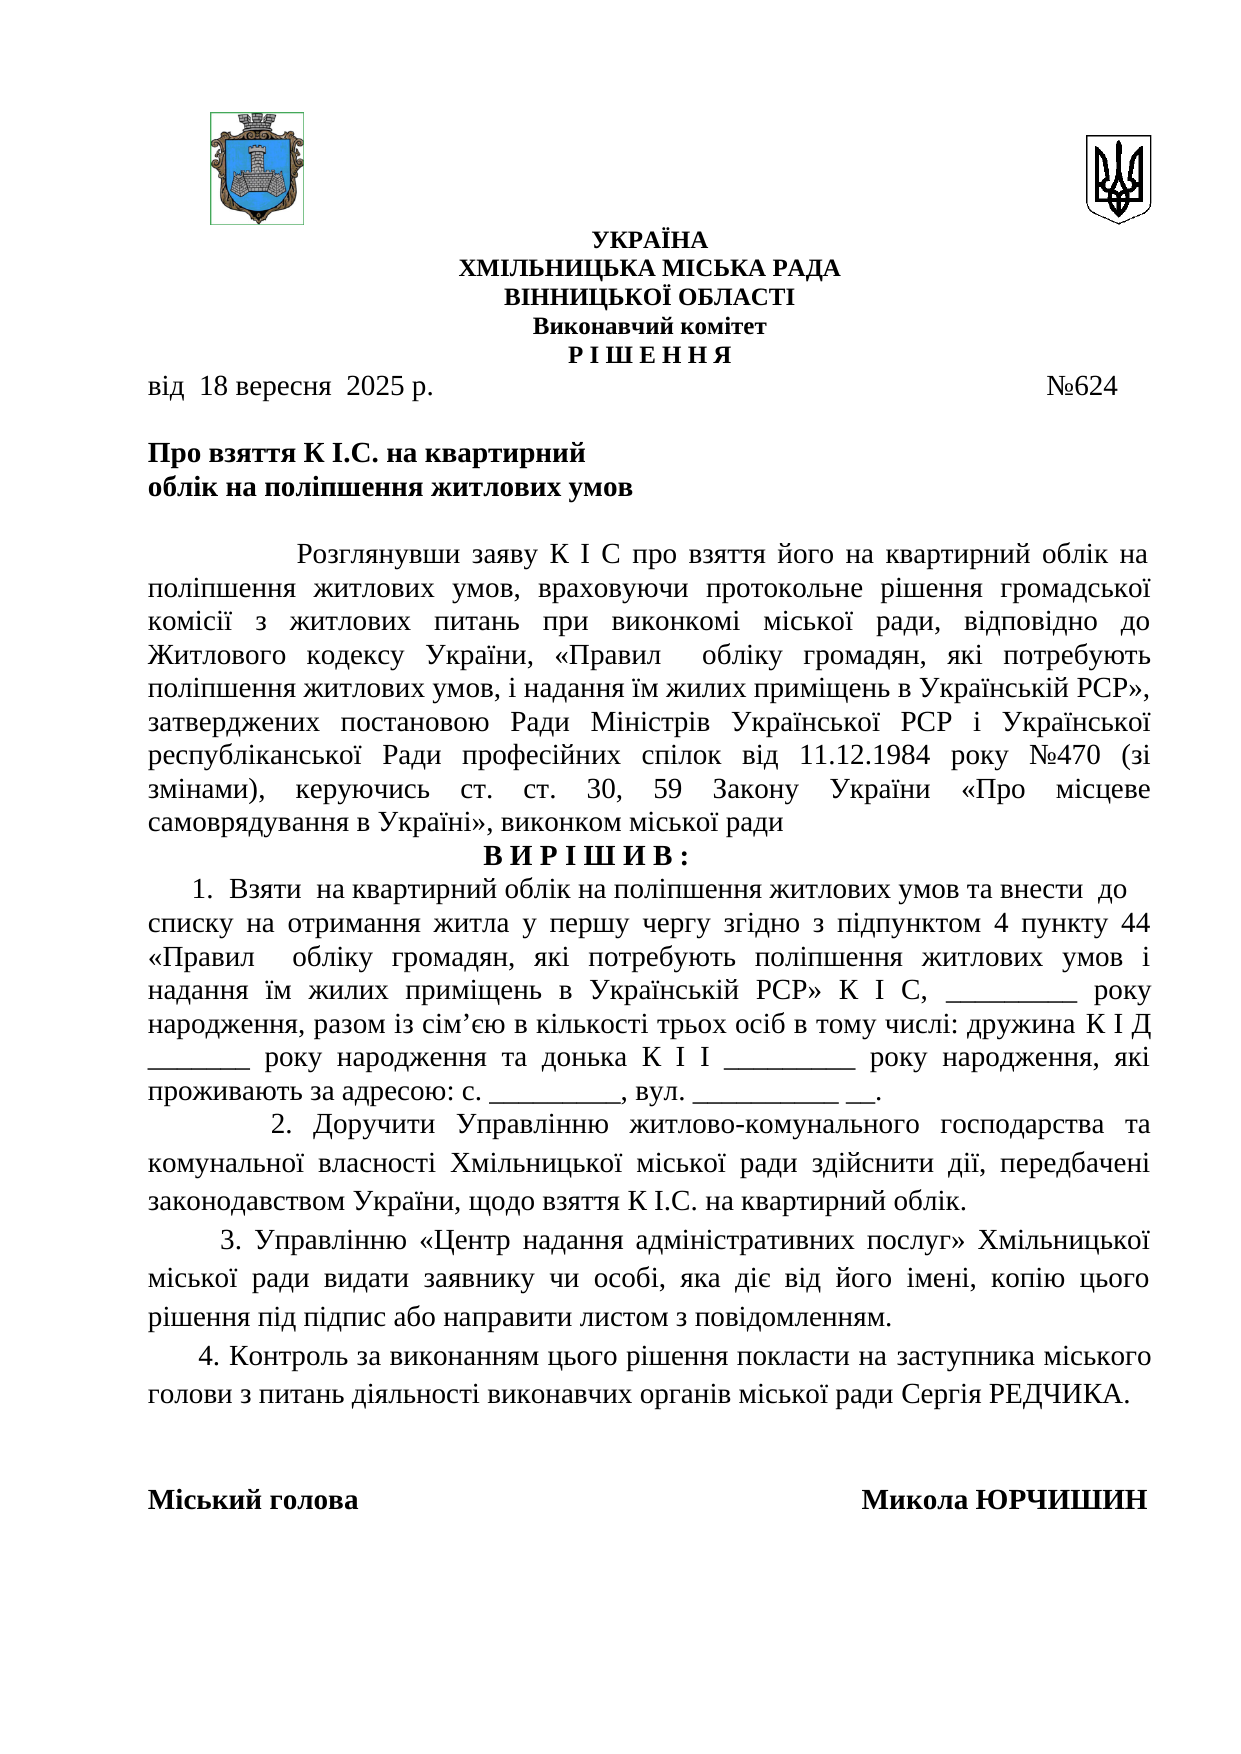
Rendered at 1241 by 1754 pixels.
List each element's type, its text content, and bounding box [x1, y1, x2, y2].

picture [210, 112, 304, 225]
text В И Р І Ш И В : [148, 838, 1152, 872]
text Р І Ш Е Н Н Я [148, 340, 1152, 368]
text від 18 вересня 2025 р. №624 [148, 368, 1152, 402]
text Розглянувши заяву К І С про взяття його на квартирний облік на поліпшення житлових умов, враховуючи протокольне рішення громадської комісії з житлових питань при виконкомі міської ради, відповідно до Житлового кодексу України, «Правил обліку громадян, які потребують поліпшення житлових умов, і надання їм жилих приміщень в Українській РСР», затверджених постановою Ради Міністрів Української РСР і Української республіканської Ради професійних спілок від 11.12.1984 року №470 (зі змінами), керуючись ст. ст. 30, 59 Закону України «Про місцеве самоврядування в Україні», виконком міської ради [148, 536, 1152, 838]
picture [1085, 134, 1152, 225]
text Виконавчий комітет [148, 311, 1152, 340]
text Міський голова Микола ЮРЧИШИН [148, 1482, 1152, 1515]
text 2. Доручити Управлінню житлово-комунального господарства та комунальної власності Хмільницької міської ради здійснити дії, передбачені законодавством України, щодо взяття К І.С. на квартирний облік. [148, 1106, 1152, 1217]
text Про взяття К І.С. на квартирний [148, 436, 1152, 469]
text 4. Контроль за виконанням цього рішення покласти на заступника міського голови з питань діяльності виконавчих органів міської ради Сергія РЕДЧИКА. [148, 1338, 1152, 1410]
text облік на поліпшення житлових умов [148, 469, 1152, 503]
text ВІННИЦЬКОЇ ОБЛАСТІ [148, 282, 1152, 311]
text 3. Управлінню «Центр надання адміністративних послуг» Хмільницької міської ради видати заявнику чи особі, яка діє від його імені, копію цього рішення під підпис або направити листом з повідомленням. [148, 1222, 1152, 1333]
text УКРАЇНА [148, 225, 1152, 253]
list Взяти на квартирний облік на поліпшення житлових умов та внести до [191, 872, 1152, 905]
text списку на отримання житла у першу чергу згідно з підпунктом 4 пункту 44 «Правил обліку громадян, які потребують поліпшення житлових умов і надання їм жилих приміщень в Українській РСР» К І С, _________ року народження, разом із сім’єю в кількості трьох осіб в тому числі: дружина К І Д _______ року народження та донька К І І _________ року народження, які проживають за адресою: с. _________, вул. __________ __. [148, 905, 1152, 1106]
text ХМІЛЬНИЦЬКА МІСЬКА РАДА [148, 253, 1152, 282]
